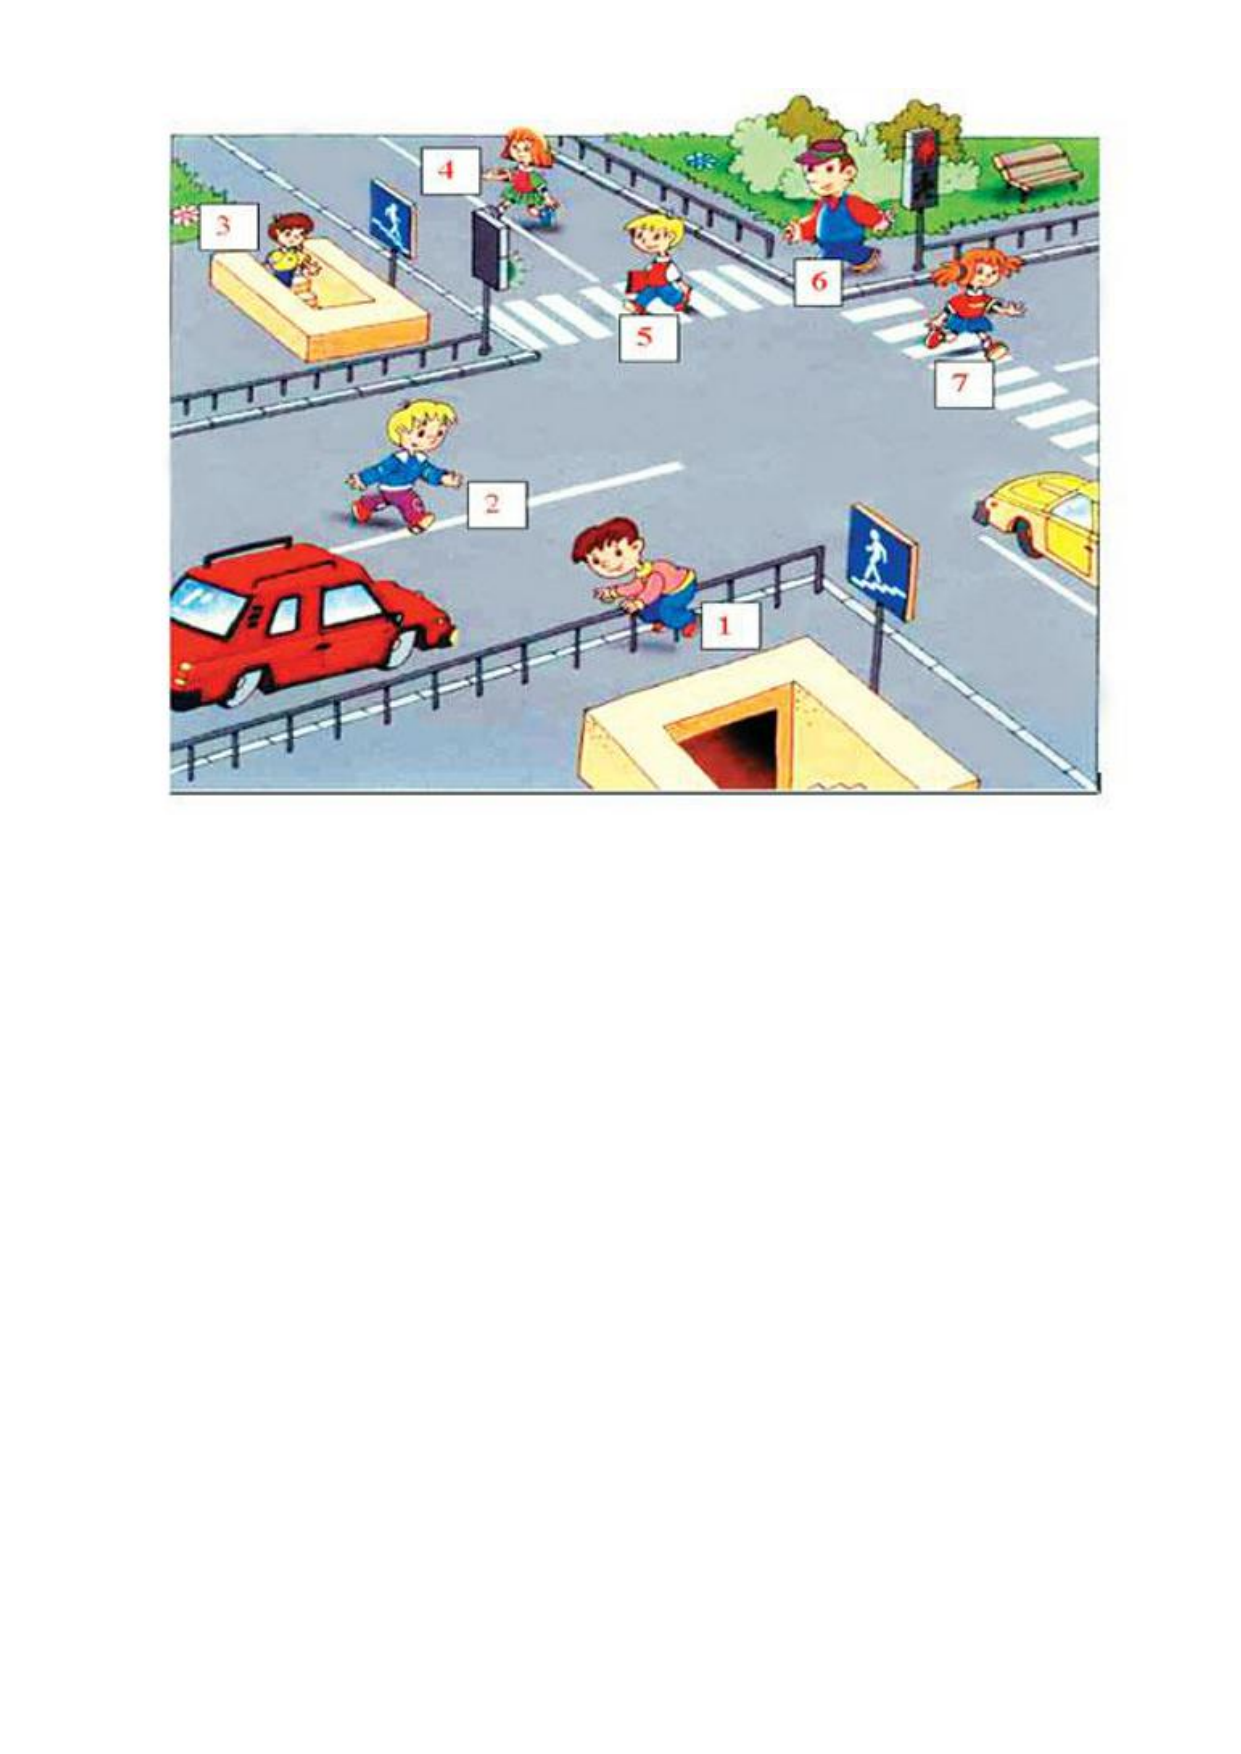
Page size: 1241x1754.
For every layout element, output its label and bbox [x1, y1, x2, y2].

picture [136, 88, 1134, 815]
